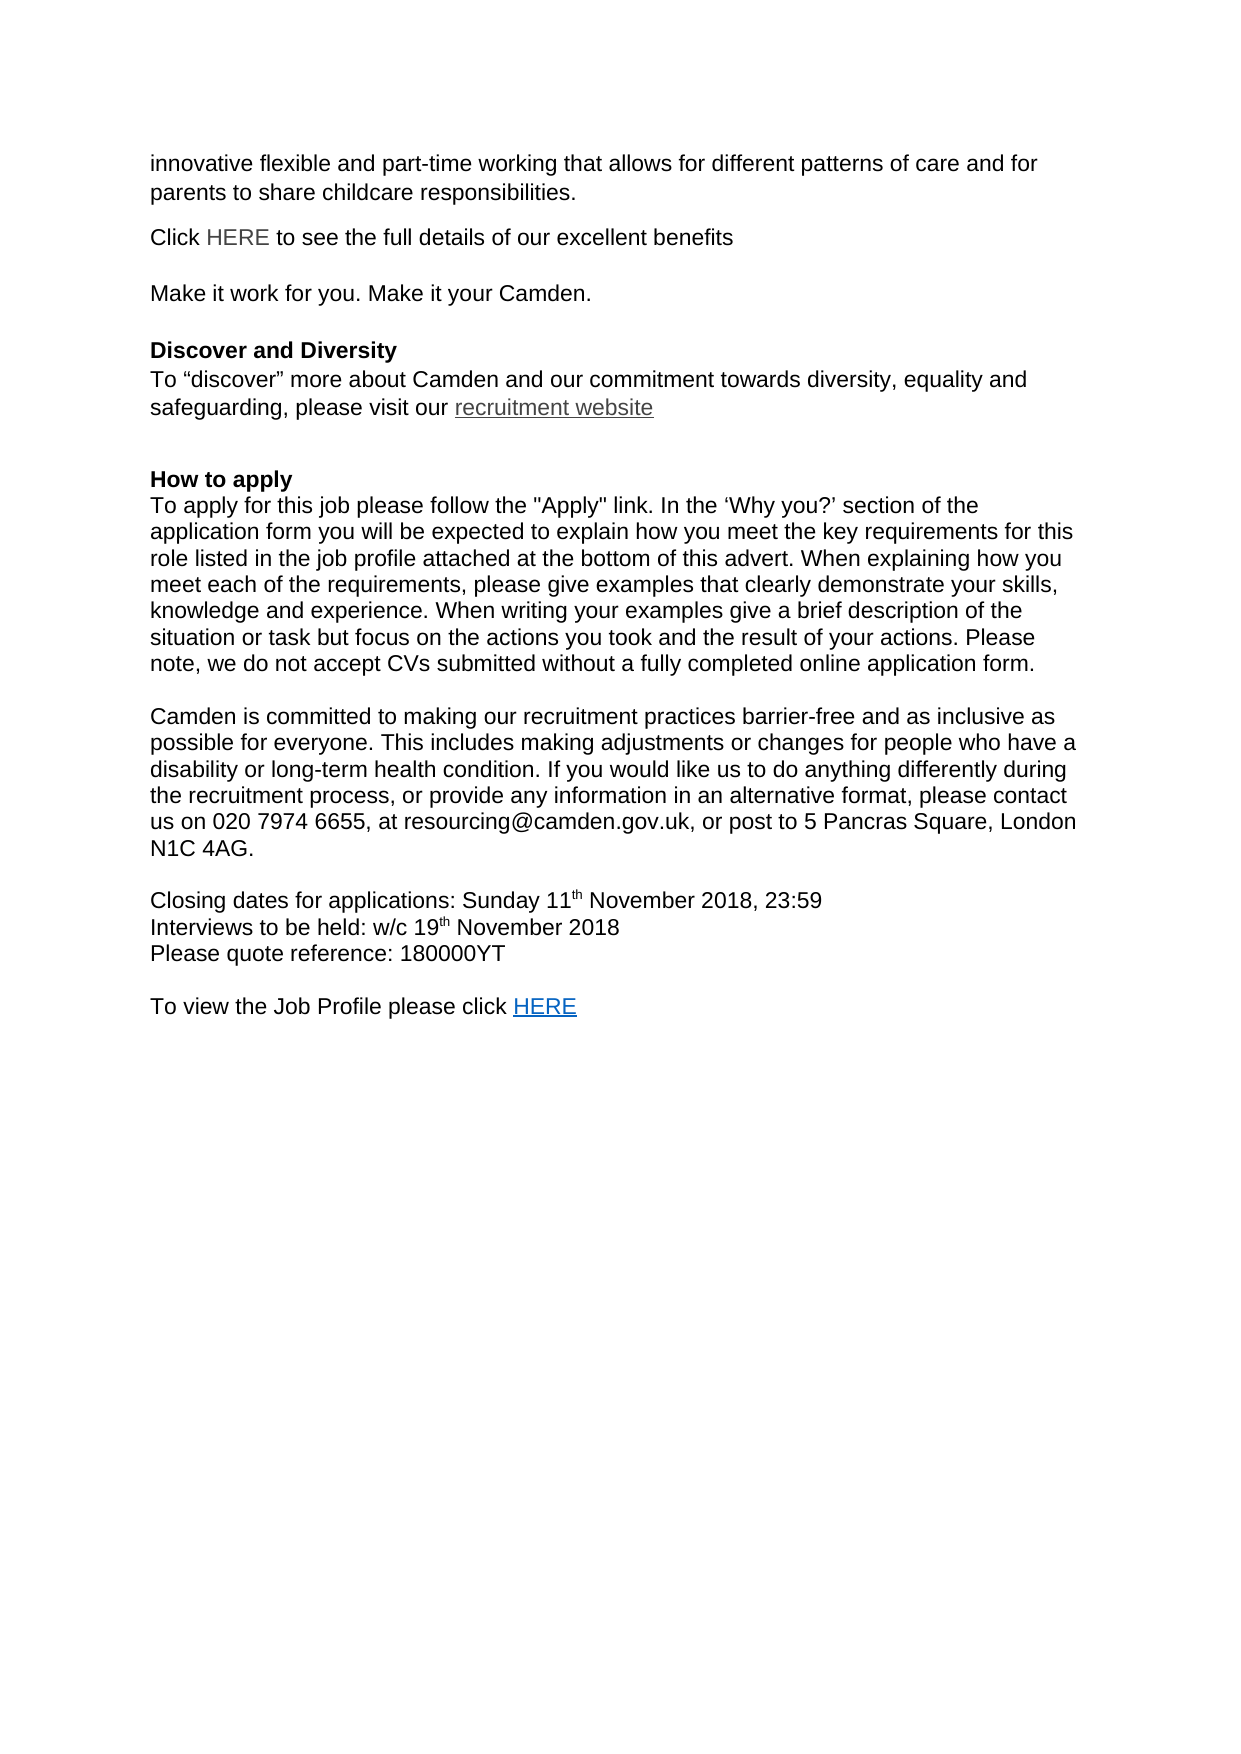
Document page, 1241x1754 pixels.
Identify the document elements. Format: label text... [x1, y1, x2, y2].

text Camden is committed to making our recruitment practices barrier-free and as inclusive as possible for everyone. This includes making adjustments or changes for people who have a disability or long-term health condition. If you would like us to do anything differently during the recruitment process, or provide any information in an alternative format, please contact us on 020 7974 6655, at resourcing@camden.gov.uk, or post to 5 Pancras Square, London N1C 4AG. [150, 703, 1090, 861]
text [150, 150, 1090, 205]
text To view the Job Profile please click HERE [150, 993, 1090, 1019]
text Click HERE to see the full details of our excellent benefits Make it work for you. Make it your Camden. Discover and Diversity To “discover” more about Camden and our commitment towards diversity, equality and safeguarding, please visit our recruitment website [150, 223, 1090, 421]
text Closing dates for applications: Sunday 11th November 2018, 23:59 [150, 887, 1090, 914]
text How to apply [150, 466, 1090, 492]
text To apply for this job please follow the "Apply" link. In the ‘Why you?’ section of the application form you will be expected to explain how you meet the key requirements for this role listed in the job profile attached at the bottom of this advert. When explaining how you meet each of the requirements, please give examples that clearly demonstrate your skills, knowledge and experience. When writing your examples give a brief description of the situation or task but focus on the actions you took and the result of your actions. Please note, we do not accept CVs submitted without a fully completed online application form. [150, 492, 1090, 676]
text Interviews to be held: w/c 19th November 2018 [150, 914, 1090, 940]
text Please quote reference: 180000YT [150, 940, 1090, 966]
